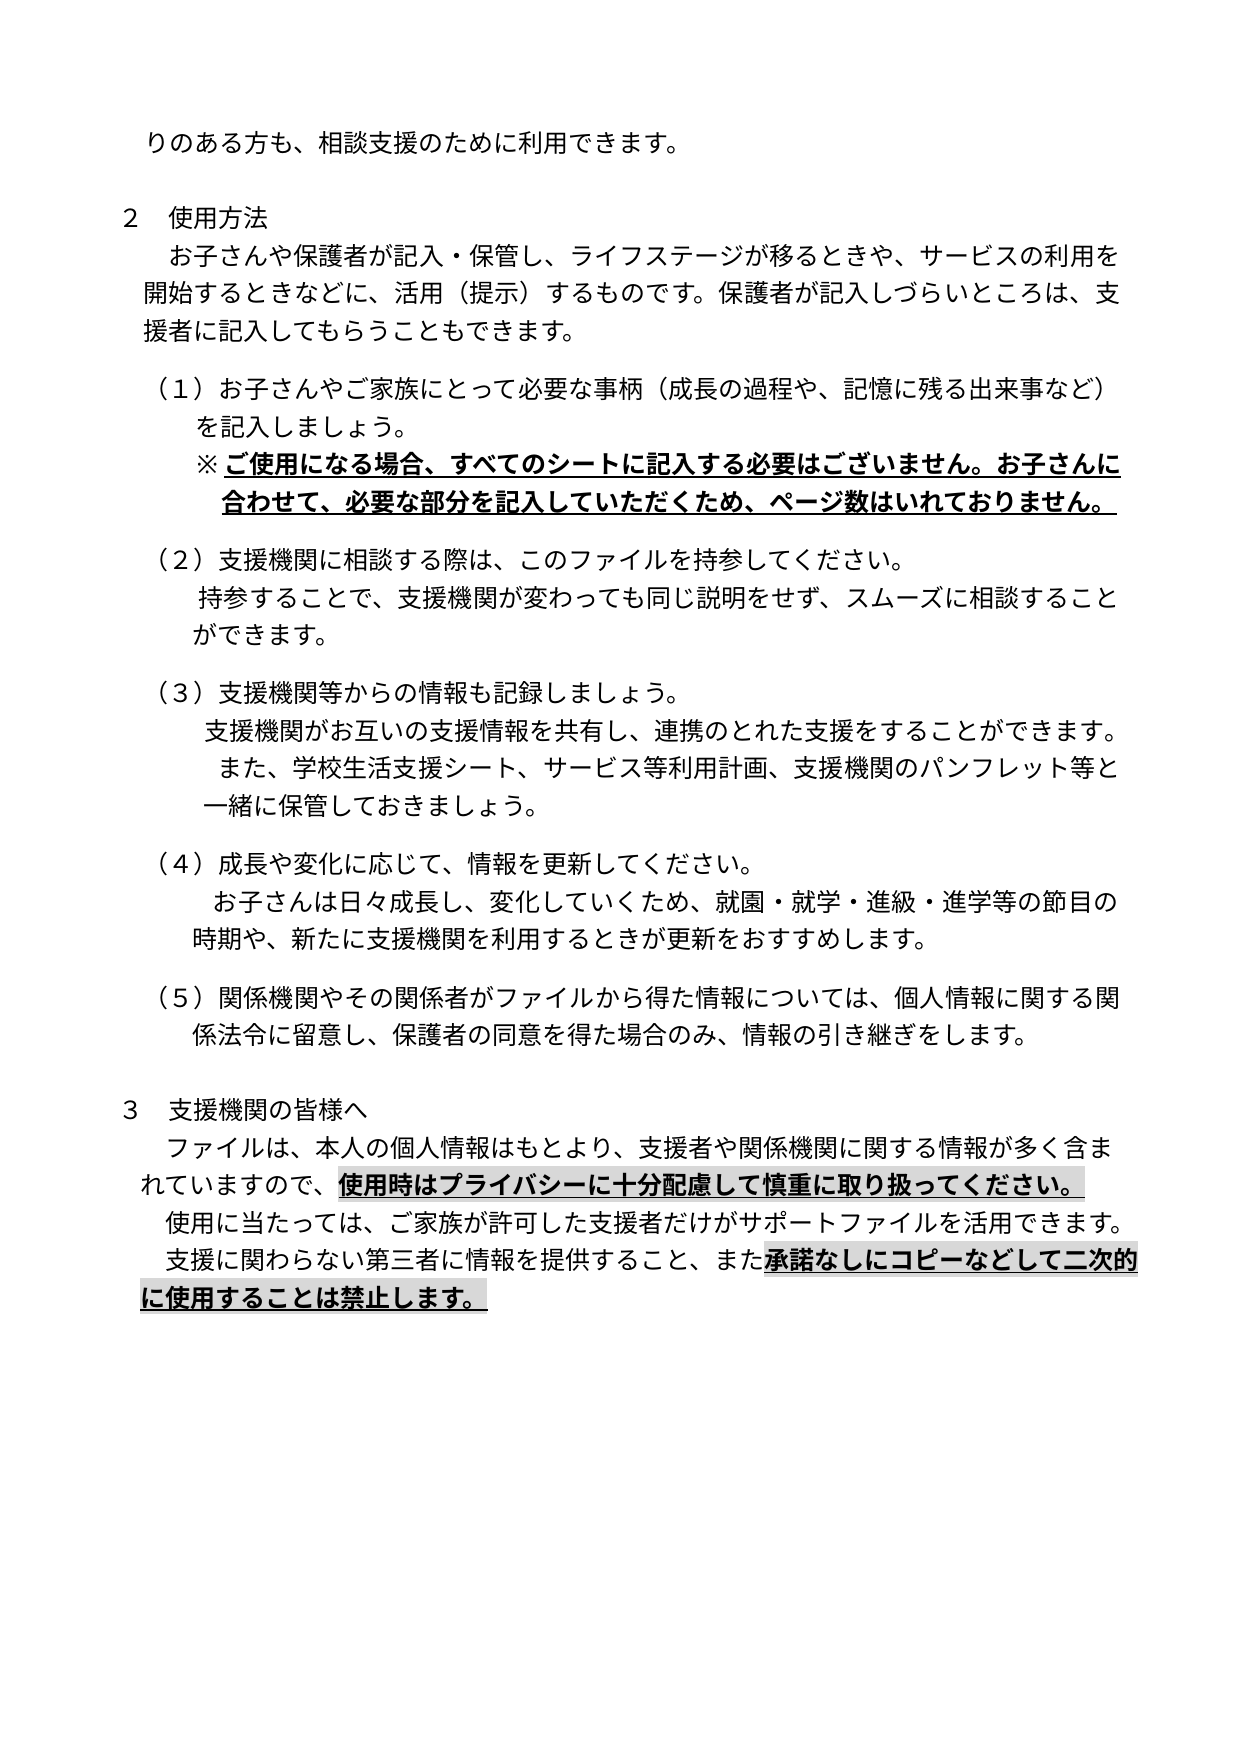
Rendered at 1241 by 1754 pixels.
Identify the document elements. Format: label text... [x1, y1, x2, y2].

text 使用に当たっては、ご家族が許可した支援者だけがサポートファイルを活用できます。 [140, 1202, 1152, 1240]
text お子さんは日々成長し、変化していくため、就園・就学・進級・進学等の節目の時期や、新たに支援機関を利用するときが更新をおすすめします。 [106, 882, 1122, 957]
text 支援機関がお互いの支援情報を共有し、連携のとれた支援をすることができます。 [118, 711, 1122, 748]
text （１）お子さんやご家族にとって必要な事柄（成長の過程や、記憶に残る出来事など）を記入しましょう。 [143, 369, 1122, 444]
text （４）成長や変化に応じて、情報を更新してください。 [118, 844, 1122, 882]
text 持参することで、支援機関が変わっても同じ説明をせず、スムーズに相談することができます。 [106, 577, 1122, 652]
text お子さんや保護者が記入・保管し、ライフステージが移るときや、サービスの利用を開始するときなどに、活用（提示）するものです。保護者が記入しづらいところは、支援者に記入してもらうこともできます。 [143, 236, 1122, 348]
text （２）支援機関に相談する際は、このファイルを持参してください。 [118, 540, 1122, 577]
text ※ ご使用になる場合、すべてのシートに記入する必要はございません。お子さんに合わせて、必要な部分を記入していただくため、ページ数はいれておりません。 [197, 444, 1122, 519]
text 支援に関わらない第三者に情報を提供すること、また承諾なしにコピーなどして二次的に使用することは禁止します。 [140, 1240, 1152, 1315]
text （３）支援機関等からの情報も記録しましょう。 [118, 673, 1122, 711]
text また、学校生活支援シート、サービス等利用計画、支援機関のパンフレット等と、一緒に保管しておきましょう。 [117, 748, 1122, 823]
text （５）関係機関やその関係者がファイルから得た情報については、個人情報に関する関係法令に留意し、保護者の同意を得た場合のみ、情報の引き継ぎをします。 [143, 977, 1122, 1052]
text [144, 123, 1122, 161]
text ３ 支援機関の皆様へ [118, 1090, 1122, 1127]
text ２ 使用方法 [118, 198, 1122, 236]
text ファイルは、本人の個人情報はもとより、支援者や関係機関に関する情報が多く含まれていますので、使用時はプライバシーに十分配慮して慎重に取り扱ってください。 [140, 1127, 1122, 1202]
